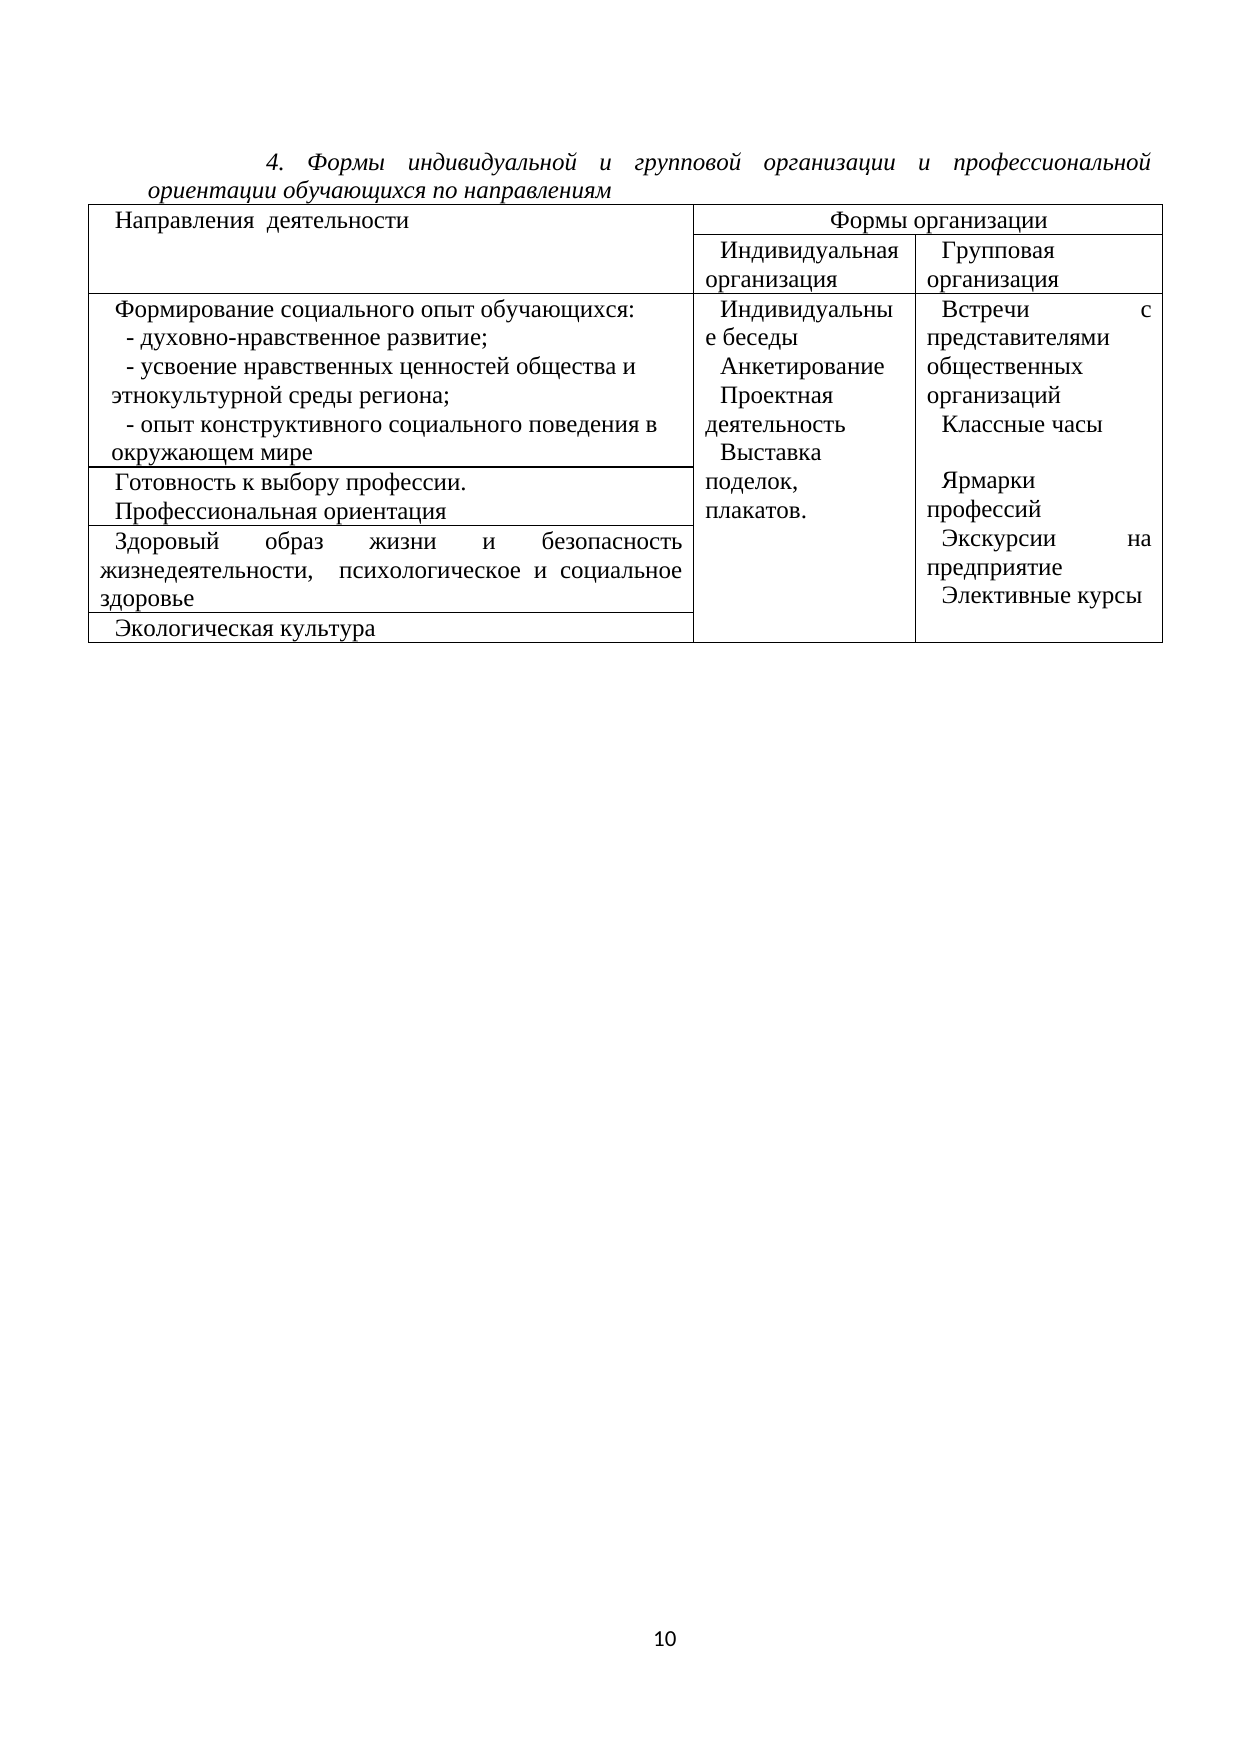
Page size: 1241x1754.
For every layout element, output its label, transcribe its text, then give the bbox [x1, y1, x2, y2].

table_cell Индивидуальная организация [694, 235, 915, 293]
table_header Формы организации [694, 205, 1162, 234]
table_cell Встречи с представителями общественных организаций Классные часы Ярмарки профессий Экскурсии на предприятие Элективные курсы [916, 294, 1162, 642]
text 4. Формы индивидуальной и групповой организации и профессиональной ориентации обучающихся по направлениям [148, 147, 1152, 204]
table_cell Готовность к выбору профессии. Профессиональная ориентация [89, 468, 693, 525]
table_header Направления деятельности [89, 205, 693, 293]
table_cell Индивидуальные беседы Анкетирование Проектная деятельность Выставка поделок, плакатов. [694, 294, 915, 642]
table_cell Здоровый образ жизни и безопасность жизнедеятельности, психологическое и социальное здоровье [89, 526, 693, 612]
table_cell Групповая организация [916, 235, 1162, 293]
table_cell Экологическая культура [89, 613, 693, 642]
table_cell Формирование социального опыт обучающихся: [89, 294, 693, 466]
